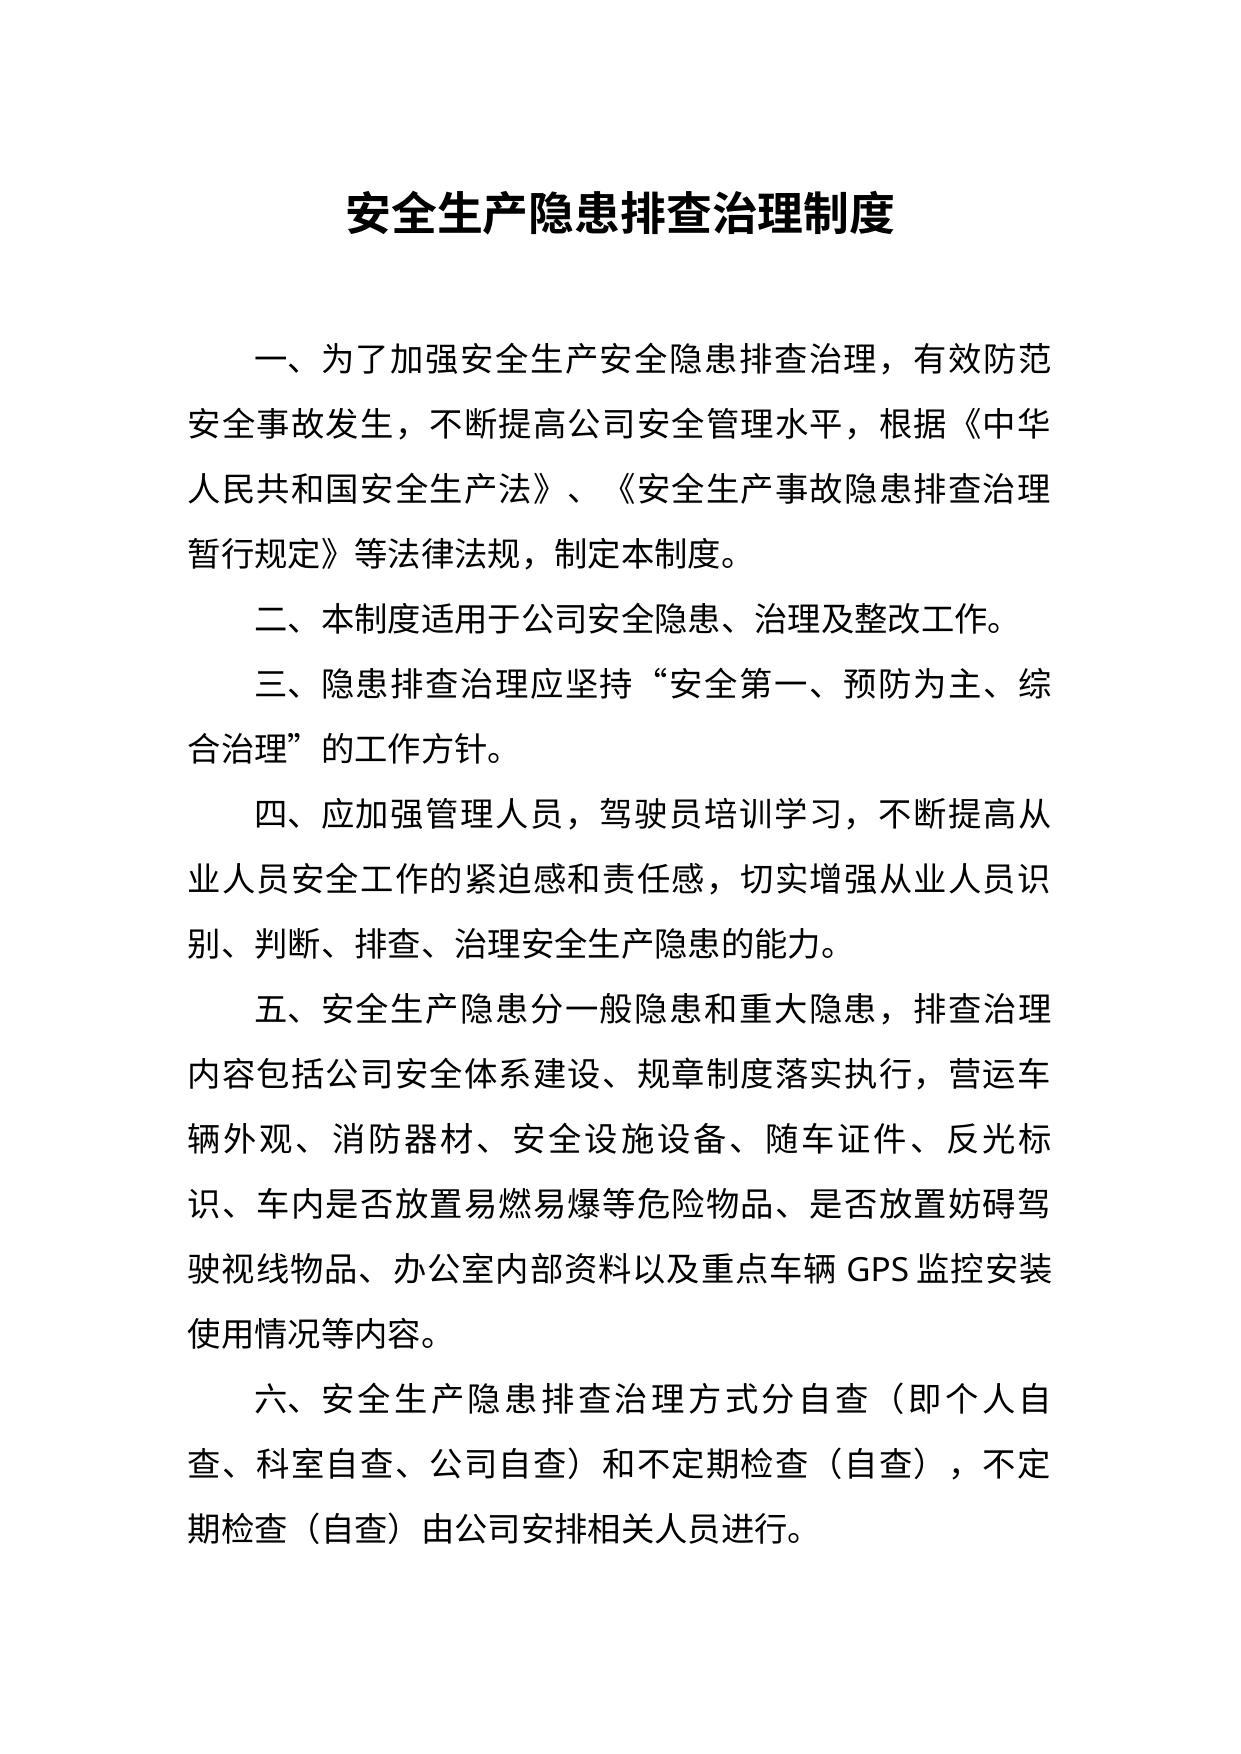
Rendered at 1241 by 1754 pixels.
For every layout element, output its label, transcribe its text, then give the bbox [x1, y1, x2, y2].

list 安全生产隐患分一般隐患和重大隐患，排查治理内容包括公司安全体系建设、规章制度落实执行，营运车辆外观、消防器材、安全设施设备、随车证件、反光标识、车内是否放置易燃易爆等危险物品、是否放置妨碍驾驶视线物品、办公室内部资料以及重点车辆GPS监控安装使用情况等内容。 [187, 974, 1053, 1364]
list 隐患排查治理应坚持“安全第一、预防为主、综合治理”的工作方针。 [187, 649, 1053, 779]
list 应加强管理人员，驾驶员培训学习，不断提高从业人员安全工作的紧迫感和责任感，切实增强从业人员识别、判断、排查、治理安全生产隐患的能力。 [187, 779, 1053, 974]
list 为了加强安全生产安全隐患排查治理，有效防范安全事故发生，不断提高公司安全管理水平，根据《中华人民共和国安全生产法》、《安全生产事故隐患排查治理暂行规定》等法律法规，制定本制度。 [187, 324, 1053, 584]
list 安全生产隐患排查治理制度 [187, 162, 1053, 259]
list 本制度适用于公司安全隐患、治理及整改工作。 [187, 584, 1053, 649]
list 安全生产隐患排查治理方式分自查（即个人自查、科室自查、公司自查）和不定期检查（自查），不定期检查（自查）由公司安排相关人员进行。 [187, 1364, 1053, 1559]
